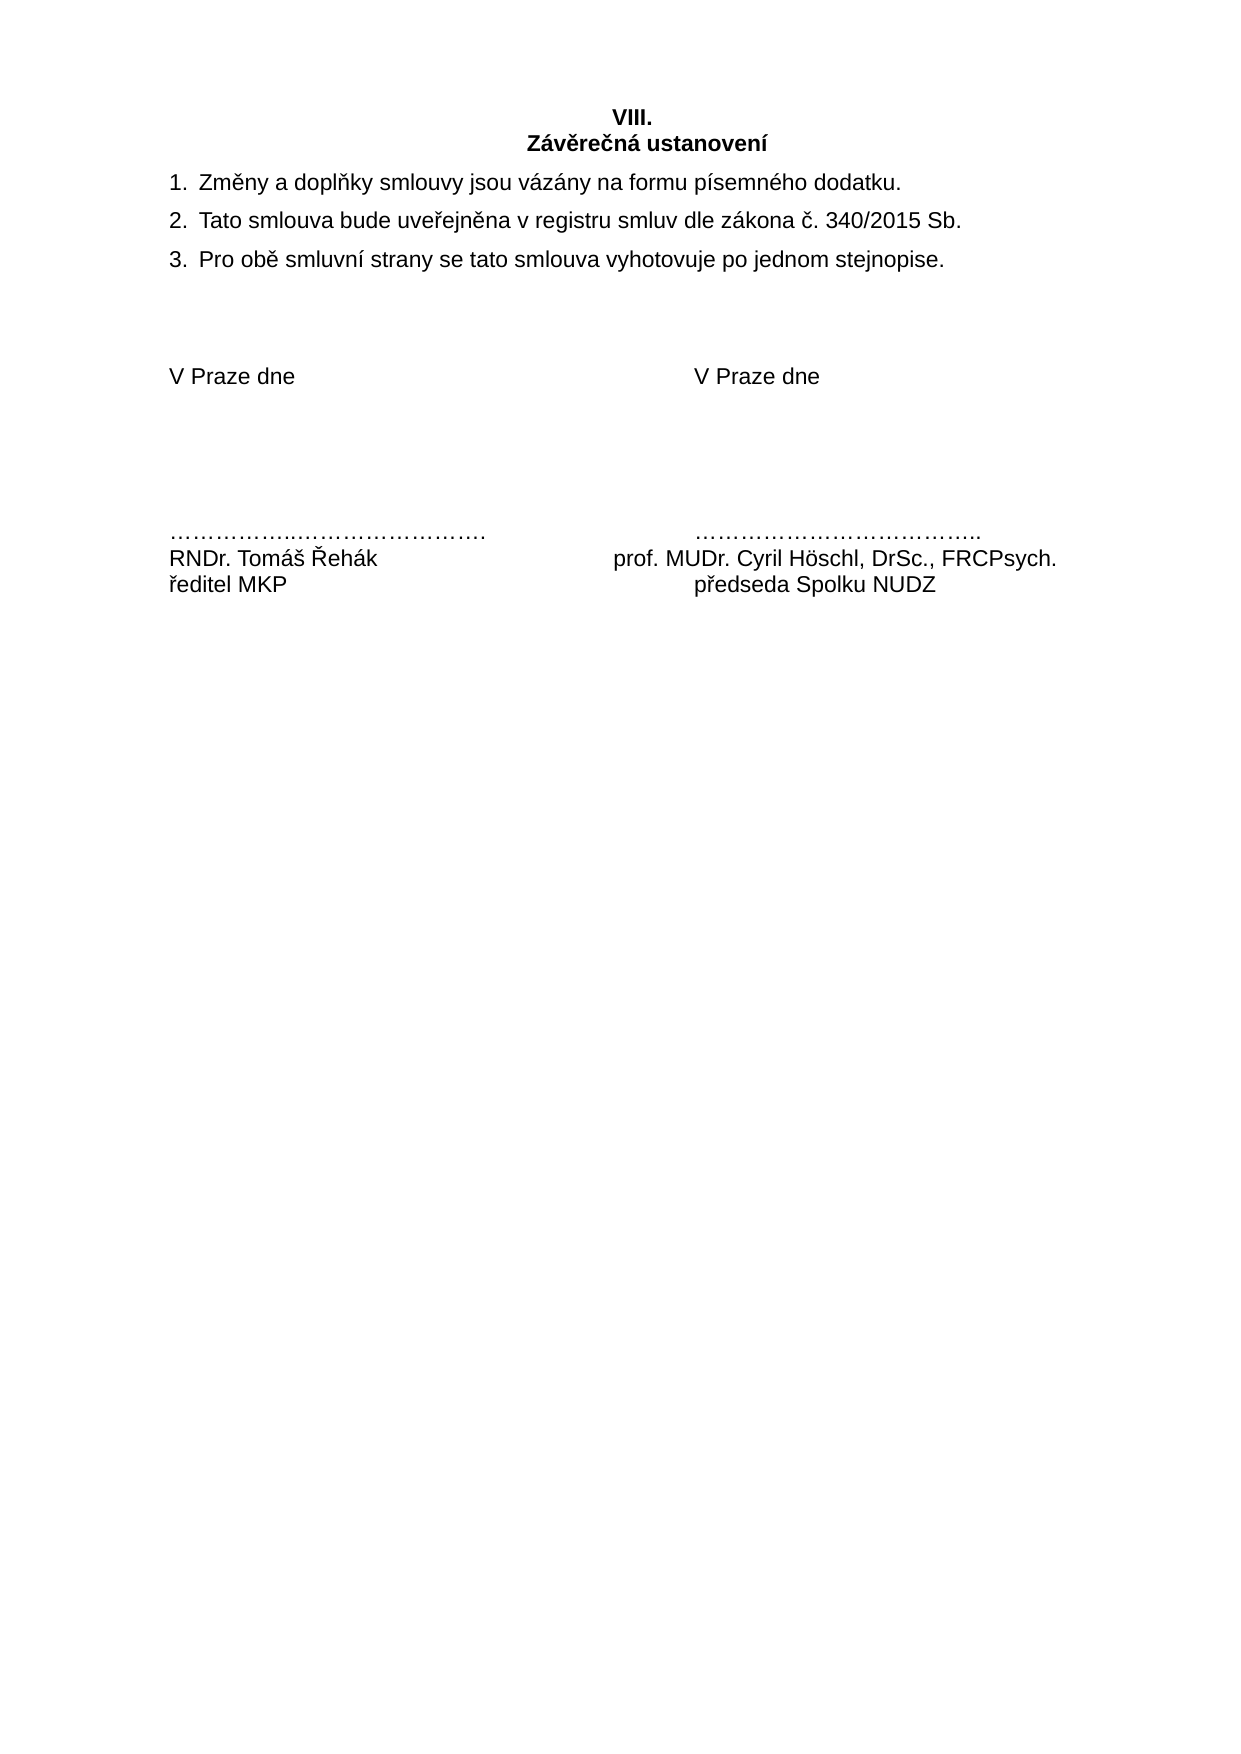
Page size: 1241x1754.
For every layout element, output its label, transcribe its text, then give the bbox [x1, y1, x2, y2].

text ……………..……………………. ……………………………….. [169, 518, 1125, 545]
list Tato smlouva bude uveřejněna v registru smluv dle zákona č. 340/2015 Sb. [169, 207, 1125, 234]
subtitle Závěrečná ustanovení [169, 130, 1125, 156]
text V Praze dne V Praze dne [169, 363, 1125, 389]
list Pro obě smluvní strany se tato smlouva vyhotovuje po jednom stejnopise. [169, 246, 1125, 273]
text ředitel MKP předseda Spolku NUDZ [169, 571, 1125, 597]
text RNDr. Tomáš Řehák prof. MUDr. Cyril Höschl, DrSc., FRCPsych. [169, 545, 1125, 571]
list Změny a doplňky smlouvy jsou vázány na formu písemného dodatku. [169, 169, 1125, 195]
